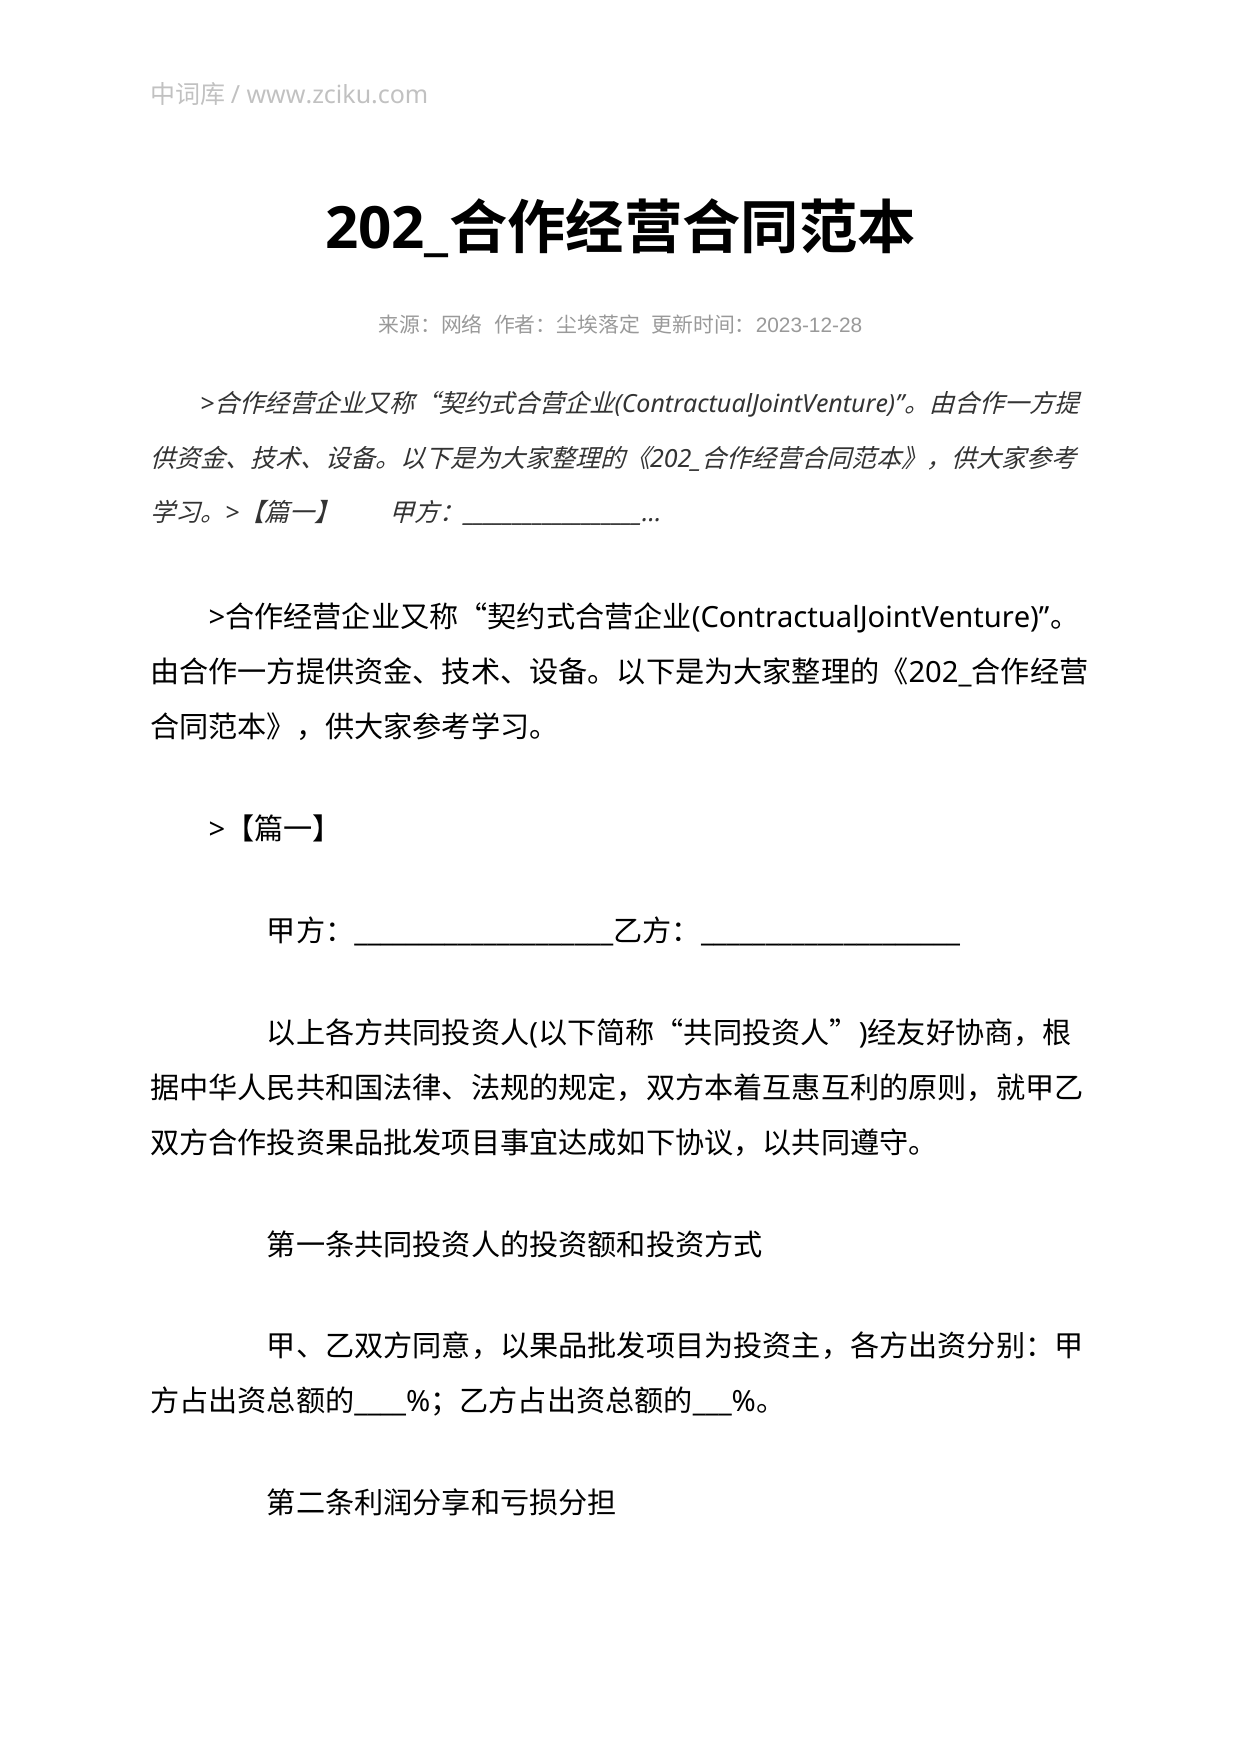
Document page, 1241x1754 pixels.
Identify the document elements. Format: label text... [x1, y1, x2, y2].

text >【篇一】 [150, 806, 1090, 848]
text 第二条利润分享和亏损分担 [150, 1480, 1090, 1522]
text >合作经营企业又称“契约式合营企业(ContractualJointVenture)”。由合作一方提供资金、技术、设备。以下是为大家整理的《202_合作经营合同范本》，供大家参考学习。 [150, 594, 1090, 746]
text 以上各方共同投资人(以下简称“共同投资人”)经友好协商，根据中华人民共和国法律、法规的规定，双方本着互惠互利的原则，就甲乙双方合作投资果品批发项目事宜达成如下协议，以共同遵守。 [150, 1009, 1090, 1162]
text 来源：网络 作者：尘埃落定 更新时间：2023-12-28 [150, 313, 1090, 337]
text 甲方：____________________乙方：____________________ [150, 907, 1090, 950]
subtitle 202_合作经营合同范本 [150, 181, 1090, 266]
text 第一条共同投资人的投资额和投资方式 [150, 1221, 1090, 1263]
text 甲、乙双方同意，以果品批发项目为投资主，各方出资分别：甲方占出资总额的____%；乙方占出资总额的___%。 [150, 1323, 1090, 1420]
text >合作经营企业又称“契约式合营企业(ContractualJointVenture)”。由合作一方提供资金、技术、设备。以下是为大家整理的《202_合作经营合同范本》，供大家参考学习。>【篇一】 甲方：__________________... [150, 384, 1090, 529]
